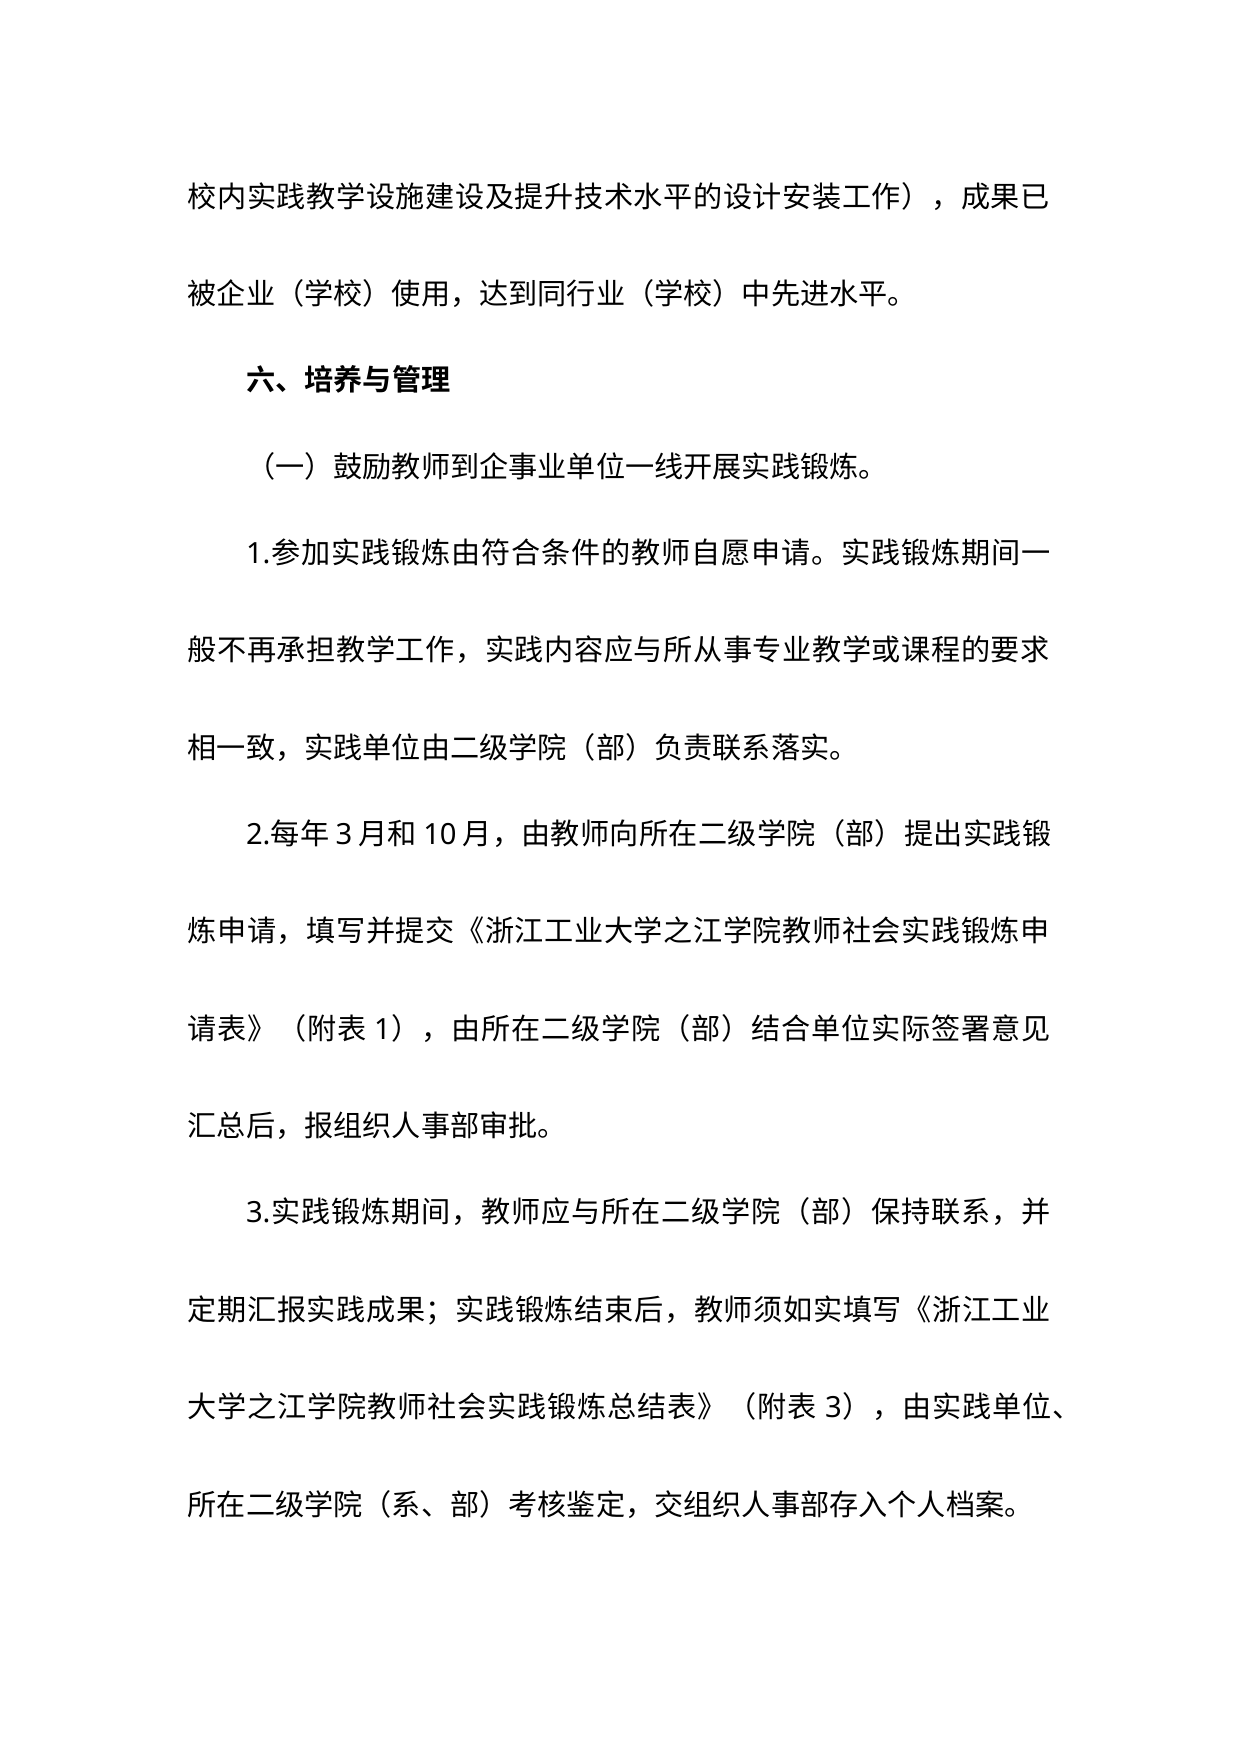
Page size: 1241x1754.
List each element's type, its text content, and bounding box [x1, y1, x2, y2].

text （一）鼓励教师到企事业单位一线开展实践锻炼。 [187, 432, 1053, 497]
text 3.实践锻炼期间，教师应与所在二级学院（部）保持联系，并定期汇报实践成果；实践锻炼结束后，教师须如实填写《浙江工业大学之江学院教师社会实践锻炼总结表》（附表3），由实践单位、所在二级学院（系、部）考核鉴定，交组织人事部存入个人档案。 [187, 1178, 1053, 1535]
text 六、培养与管理 [187, 346, 1053, 411]
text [187, 162, 1053, 324]
text 1.参加实践锻炼由符合条件的教师自愿申请。实践锻炼期间一般不再承担教学工作，实践内容应与所从事专业教学或课程的要求相一致，实践单位由二级学院（部）负责联系落实。 [187, 518, 1053, 778]
text 2.每年3月和10月，由教师向所在二级学院（部）提出实践锻炼申请，填写并提交《浙江工业大学之江学院教师社会实践锻炼申请表》（附表1），由所在二级学院（部）结合单位实际签署意见汇总后，报组织人事部审批。 [187, 799, 1053, 1157]
